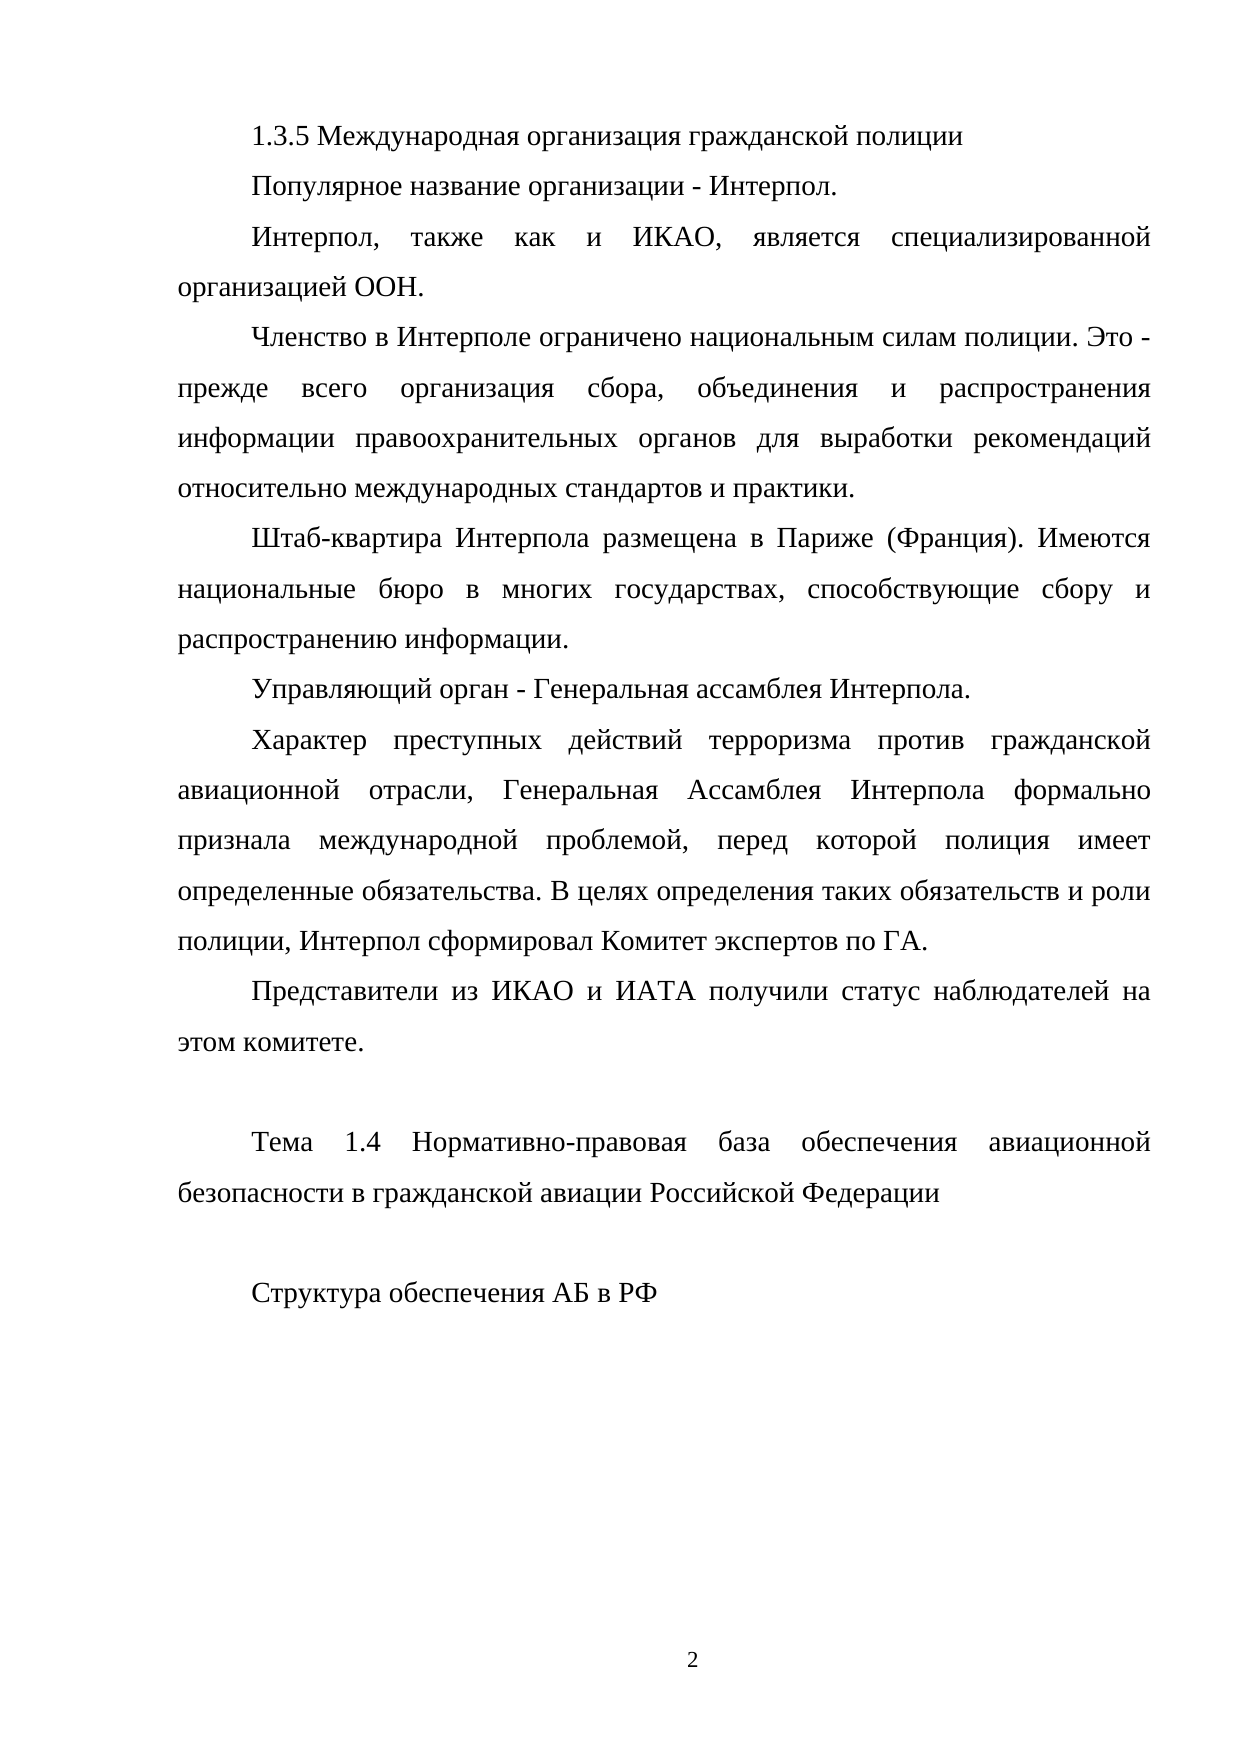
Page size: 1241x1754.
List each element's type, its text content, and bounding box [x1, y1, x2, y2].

text Интерпол, также как и ИКАО, является специализированной организацией ООН. [177, 219, 1152, 303]
text 1.3.5 Международная организация гражданской полиции [177, 118, 1152, 152]
text Представители из ИКАО и ИАТА получили статус наблюдателей на этом комитете. [177, 973, 1152, 1057]
text Характер преступных действий терроризма против гражданской авиационной отрасли, Генеральная Ассамблея Интерпола формально признала международной проблемой, перед которой полиция имеет определенные обязательства. В целях определения таких обязательств и роли полиции, Интерпол сформировал Комитет экспертов по ГА. [177, 722, 1152, 957]
text Штаб-квартира Интерпола размещена в Париже (Франция). Имеются национальные бюро в многих государствах, способствующие сбору и распространению информации. [177, 521, 1152, 655]
text Популярное название организации - Интерпол. [177, 168, 1152, 202]
text Структура обеспечения АБ в РФ [177, 1275, 1152, 1309]
text Членство в Интерполе ограничено национальным силам полиции. Это - прежде всего организация сбора, объединения и распространения информации правоохранительных органов для выработки рекомендаций относительно международных стандартов и практики. [177, 319, 1152, 504]
text Управляющий орган - Генеральная ассамблея Интерпола. [177, 672, 1152, 705]
text Тема 1.4 Нормативно-правовая база обеспечения авиационной безопасности в гражданской авиации Российской Федерации [177, 1124, 1152, 1208]
